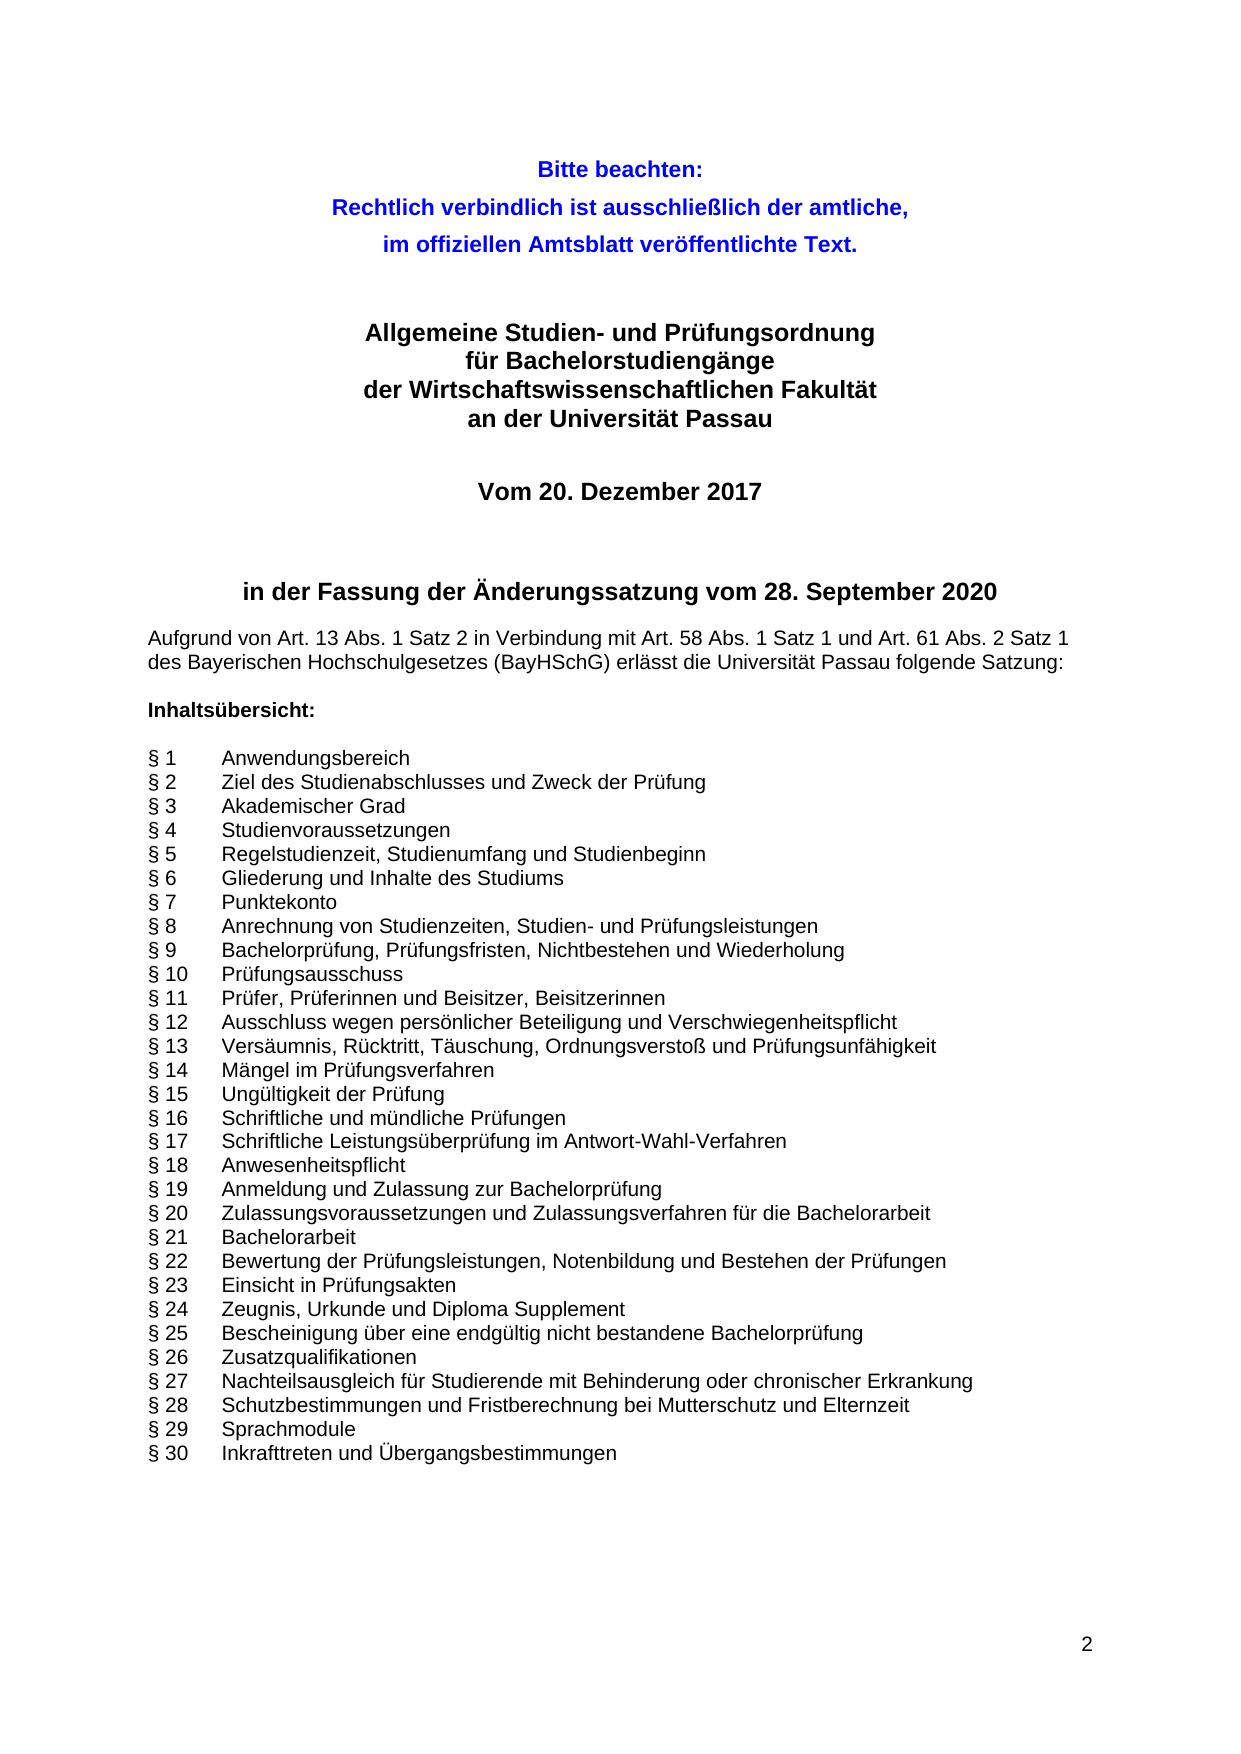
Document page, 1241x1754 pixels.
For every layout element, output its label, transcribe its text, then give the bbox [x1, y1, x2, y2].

text § 9 Bachelorprüfung, Prüfungsfristen, Nichtbestehen und Wiederholung [148, 938, 1093, 962]
text § 6 Gliederung und Inhalte des Studiums [148, 866, 1093, 890]
text § 20 Zulassungsvoraussetzungen und Zulassungsverfahren für die Bachelorarbeit [148, 1201, 1093, 1225]
text § 28 Schutzbestimmungen und Fristberechnung bei Mutterschutz und Elternzeit [148, 1393, 1093, 1417]
text für Bachelorstudiengänge [148, 346, 1093, 375]
text Allgemeine Studien- und Prüfungsordnung [148, 318, 1093, 346]
text § 5 Regelstudienzeit, Studienumfang und Studienbeginn [148, 842, 1093, 866]
text § 21 Bachelorarbeit [148, 1225, 1093, 1249]
text § 4 Studienvoraussetzungen [148, 818, 1093, 842]
text § 26 Zusatzqualifikationen [148, 1345, 1093, 1369]
text der Wirtschaftswissenschaftlichen Fakultät [148, 375, 1093, 404]
text § 1 Anwendungsbereich [148, 746, 1093, 770]
text § 8 Anrechnung von Studienzeiten, Studien- und Prüfungsleistungen [148, 914, 1093, 938]
text § 23 Einsicht in Prüfungsakten [148, 1273, 1093, 1297]
text § 27 Nachteilsausgleich für Studierende mit Behinderung oder chronischer Erkrankung [148, 1369, 1093, 1393]
text § 2 Ziel des Studienabschlusses und Zweck der Prüfung [148, 770, 1093, 794]
text § 10 Prüfungsausschuss [148, 962, 1093, 986]
text § 3 Akademischer Grad [148, 794, 1093, 818]
text § 11 Prüfer, Prüferinnen und Beisitzer, Beisitzerinnen [148, 986, 1093, 1009]
text § 13 Versäumnis, Rücktritt, Täuschung, Ordnungsverstoß und Prüfungsunfähigkeit [148, 1033, 1093, 1057]
text Inhaltsübersicht: [148, 698, 1093, 722]
text in der Fassung der Änderungssatzung vom 28. September 2020 [148, 577, 1093, 605]
text § 25 Bescheinigung über eine endgültig nicht bestandene Bachelorprüfung [148, 1321, 1093, 1345]
text § 22 Bewertung der Prüfungsleistungen, Notenbildung und Bestehen der Prüfungen [148, 1249, 1093, 1273]
text Aufgrund von Art. 13 Abs. 1 Satz 2 in Verbindung mit Art. 58 Abs. 1 Satz 1 und Art. 61 Abs. 2 Satz 1 des Bayerischen Hochschulgesetzes (BayHSchG) erlässt die Universität Passau folgende Satzung: [148, 626, 1093, 674]
text § 30 Inkrafttreten und Übergangsbestimmungen [148, 1441, 1093, 1465]
text Bitte beachten: [148, 148, 1093, 185]
text § 12 Ausschluss wegen persönlicher Beteiligung und Verschwiegenheitspflicht [148, 1009, 1093, 1033]
text § 17 Schriftliche Leistungsüberprüfung im Antwort-Wahl-Verfahren [148, 1129, 1093, 1153]
text § 19 Anmeldung und Zulassung zur Bachelorprüfung [148, 1177, 1093, 1201]
text § 15 Ungültigkeit der Prüfung [148, 1081, 1093, 1105]
text im offiziellen Amtsblatt veröffentlichte Text. [148, 223, 1093, 260]
text § 29 Sprachmodule [148, 1417, 1093, 1441]
text § 24 Zeugnis, Urkunde und Diploma Supplement [148, 1297, 1093, 1321]
text § 18 Anwesenheitspflicht [148, 1153, 1093, 1177]
text Rechtlich verbindlich ist ausschließlich der amtliche, [148, 185, 1093, 223]
text § 7 Punktekonto [148, 890, 1093, 914]
text an der Universität Passau [148, 404, 1093, 433]
text Vom 20. Dezember 2017 [148, 477, 1093, 506]
text § 14 Mängel im Prüfungsverfahren [148, 1057, 1093, 1081]
text § 16 Schriftliche und mündliche Prüfungen [148, 1105, 1093, 1129]
